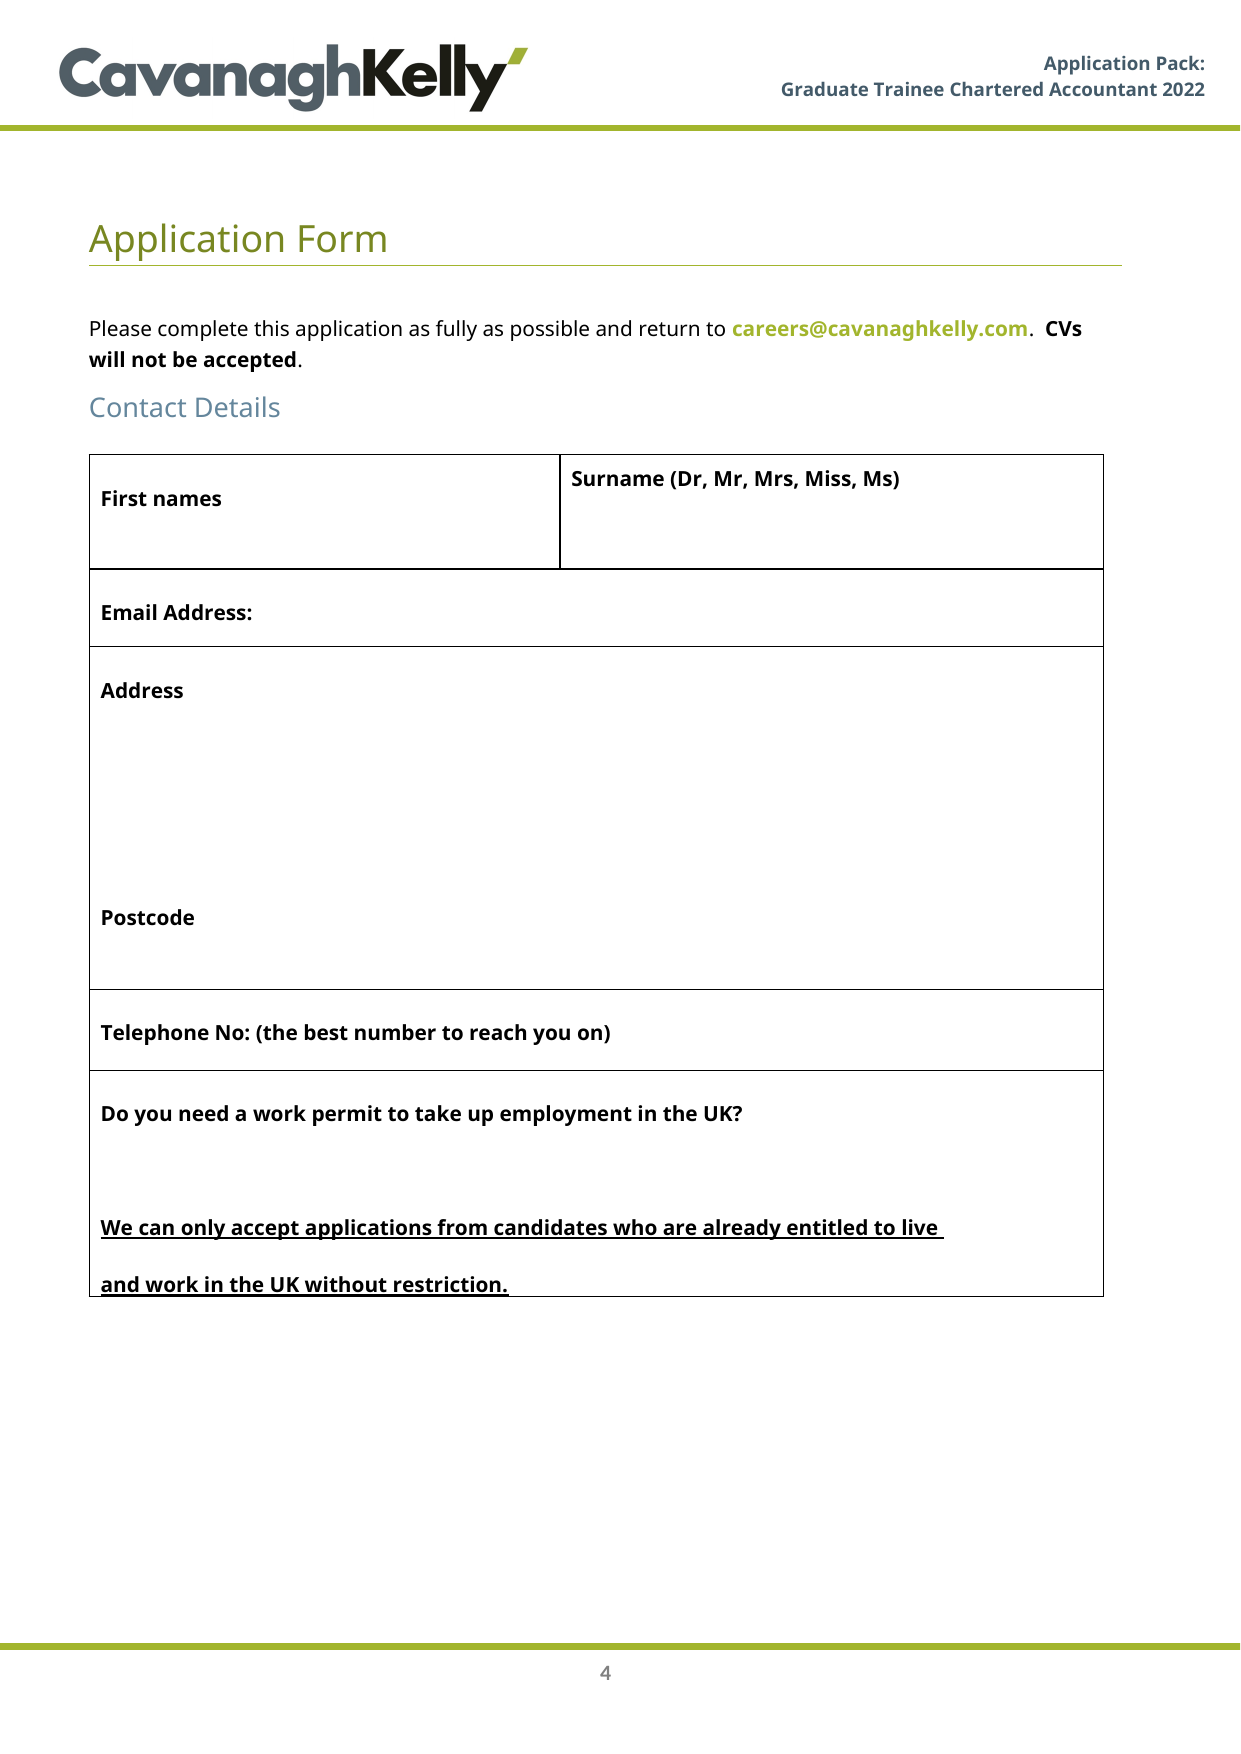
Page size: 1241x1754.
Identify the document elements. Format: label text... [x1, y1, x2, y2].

table_header First names [90, 455, 559, 568]
table_cell Do you need a work permit to take up employment in the UK? We can only accept applications from candidates who are already entitled to live and work in the UK without restriction. [90, 1071, 1103, 1296]
picture [52, 37, 534, 119]
table_header Surname (Dr, Mr, Mrs, Miss, Ms) [561, 455, 1103, 568]
table_cell Email Address: [90, 570, 1103, 646]
text Please complete this application as fully as possible and return to careers@cavanaghkelly.com. CVs will not be accepted. [89, 314, 1122, 374]
table_cell Telephone No: (the best number to reach you on) [90, 990, 1103, 1069]
subtitle Application Form [89, 212, 1122, 265]
table_cell Address Postcode [90, 647, 1103, 988]
subtitle Contact Details [89, 389, 1122, 426]
